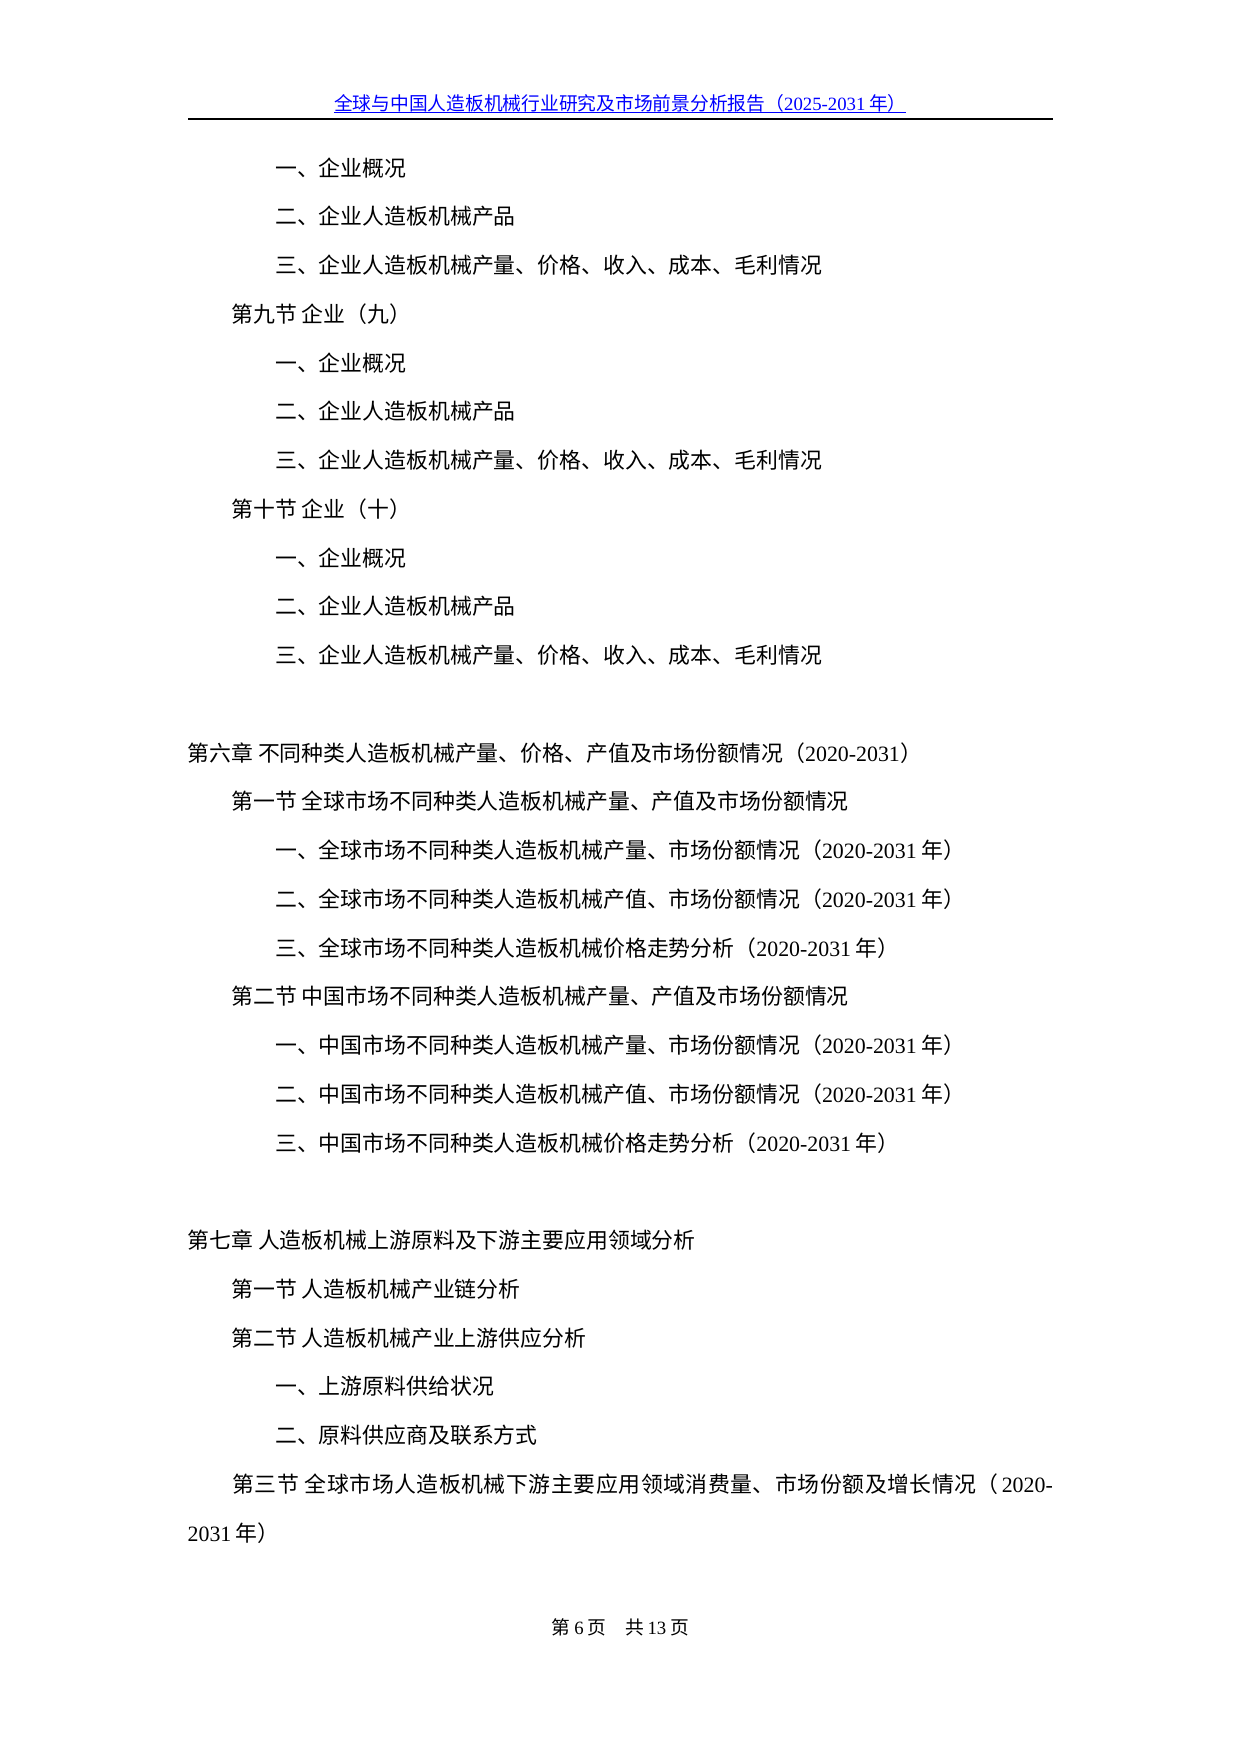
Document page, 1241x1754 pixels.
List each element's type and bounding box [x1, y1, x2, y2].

text [187, 150, 1053, 1548]
